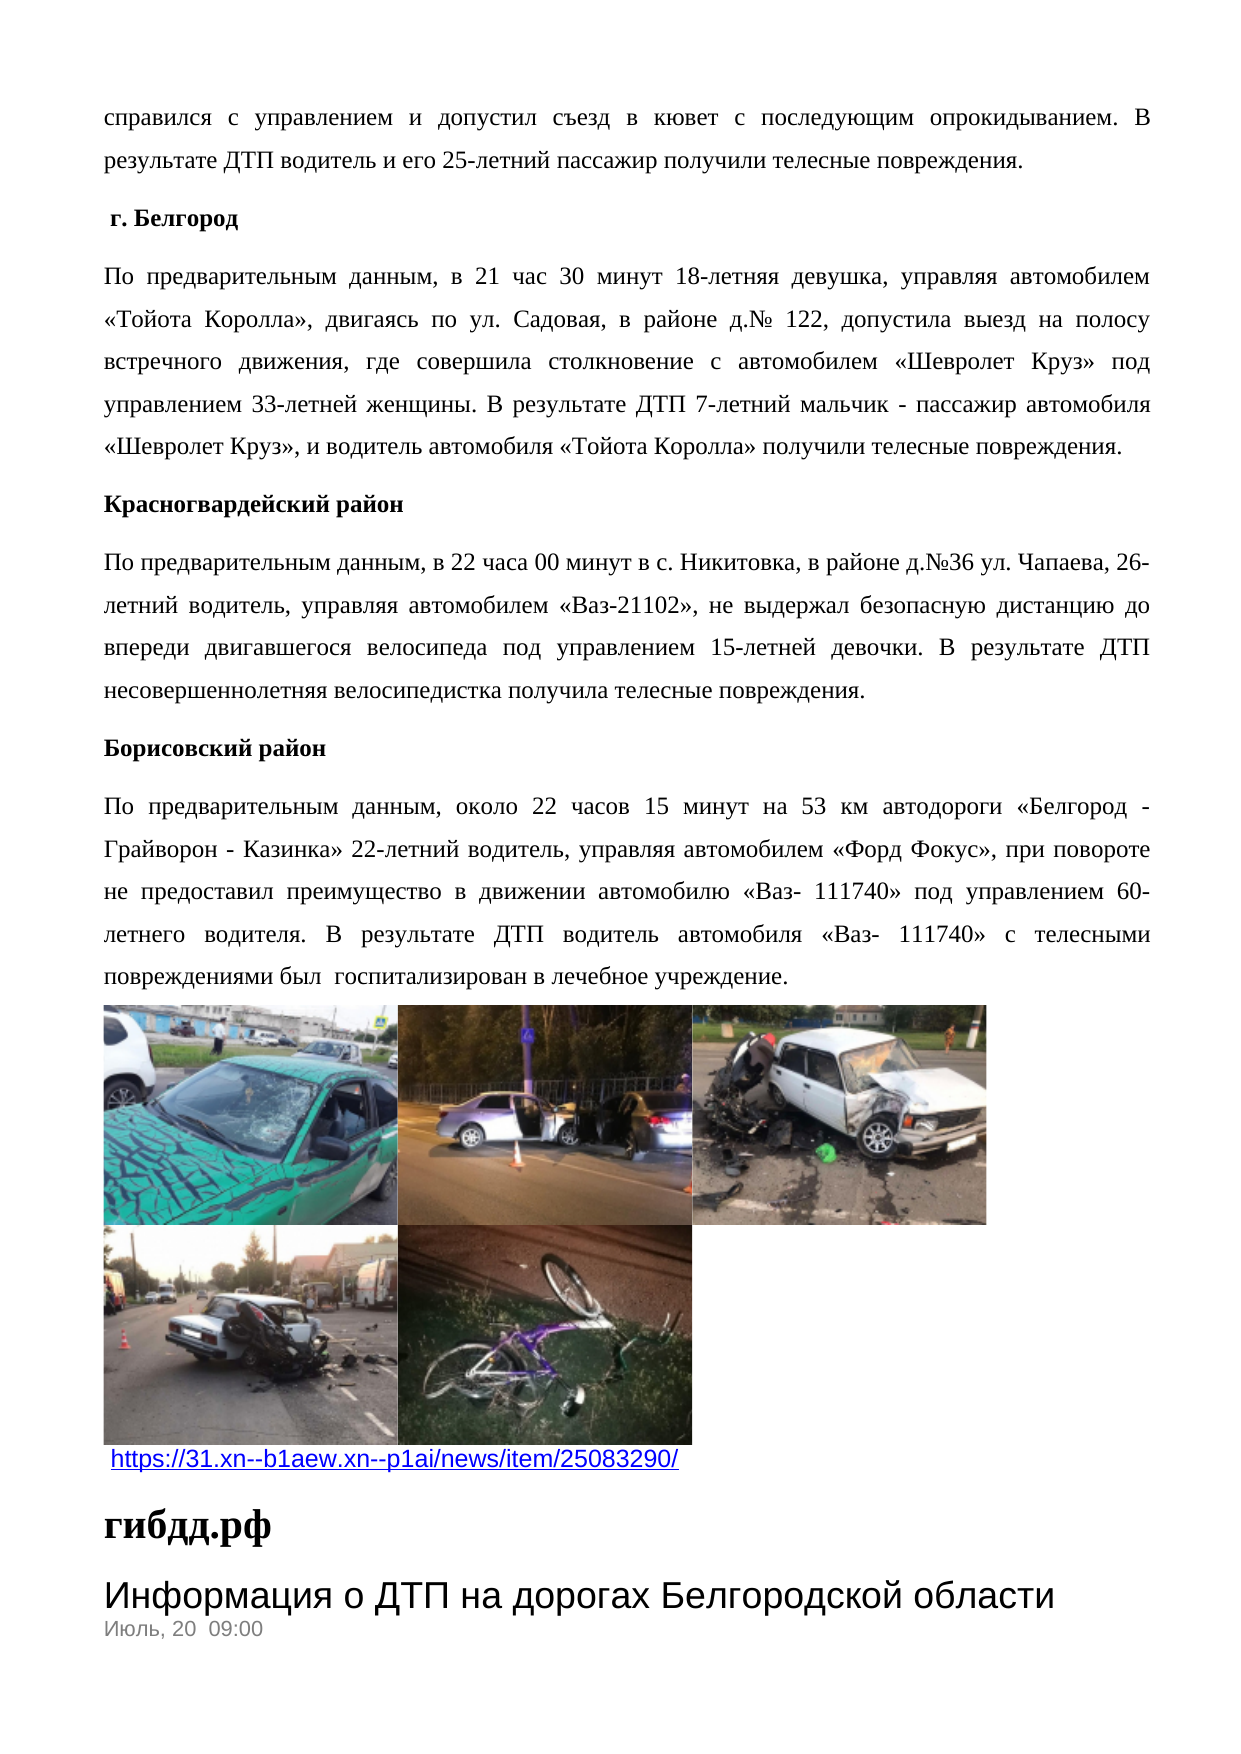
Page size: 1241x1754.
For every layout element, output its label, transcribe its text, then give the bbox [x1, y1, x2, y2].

text По предварительным данным, в 22 часа 00 минут в с. Никитовка, в районе д.№36 ул. Чапаева, 26-летний водитель, управляя автомобилем «Ваз-21102», не выдержал безопасную дистанцию до впереди двигавшегося велосипеда под управлением 15-летней девочки. В результате ДТП несовершеннолетняя велосипедистка получила телесные повреждения. [103, 534, 1152, 704]
text Июль, 20 09:00 [103, 1616, 1152, 1641]
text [103, 89, 1152, 174]
text Борисовский район [103, 719, 1152, 762]
text https://31.xn--b1aew.xn--p1ai/news/item/25083290/ [103, 1444, 1152, 1473]
text гибдд.рф [103, 1499, 1152, 1547]
text По предварительным данным, в 21 час 30 минут 18-летняя девушка, управляя автомобилем «Тойота Королла», двигаясь по ул. Садовая, в районе д.№ 122, допустила выезд на полосу встречного движения, где совершила столкновение с автомобилем «Шевролет Круз» под управлением 33-летней женщины. В результате ДТП 7-летний мальчик - пассажир автомобиля «Шевролет Круз», и водитель автомобиля «Тойота Королла» получили телесные повреждения. [103, 247, 1152, 460]
subtitle Информация о ДТП на дорогах Белгородской области [103, 1573, 1152, 1616]
text По предварительным данным, около 22 часов 15 минут на 53 км автодороги «Белгород - Грайворон - Казинка» 22-летний водитель, управляя автомобилем «Форд Фокус», при повороте не предоставил преимущество в движении автомобилю «Ваз- 111740» под управлением 60-летнего водителя. В результате ДТП водитель автомобиля «Ваз- 111740» с телесными повреждениями был госпитализирован в лечебное учреждение. [103, 777, 1152, 990]
picture [103, 1005, 987, 1445]
text Красногвардейский район [103, 476, 1152, 518]
text г. Белгород [103, 189, 1152, 232]
